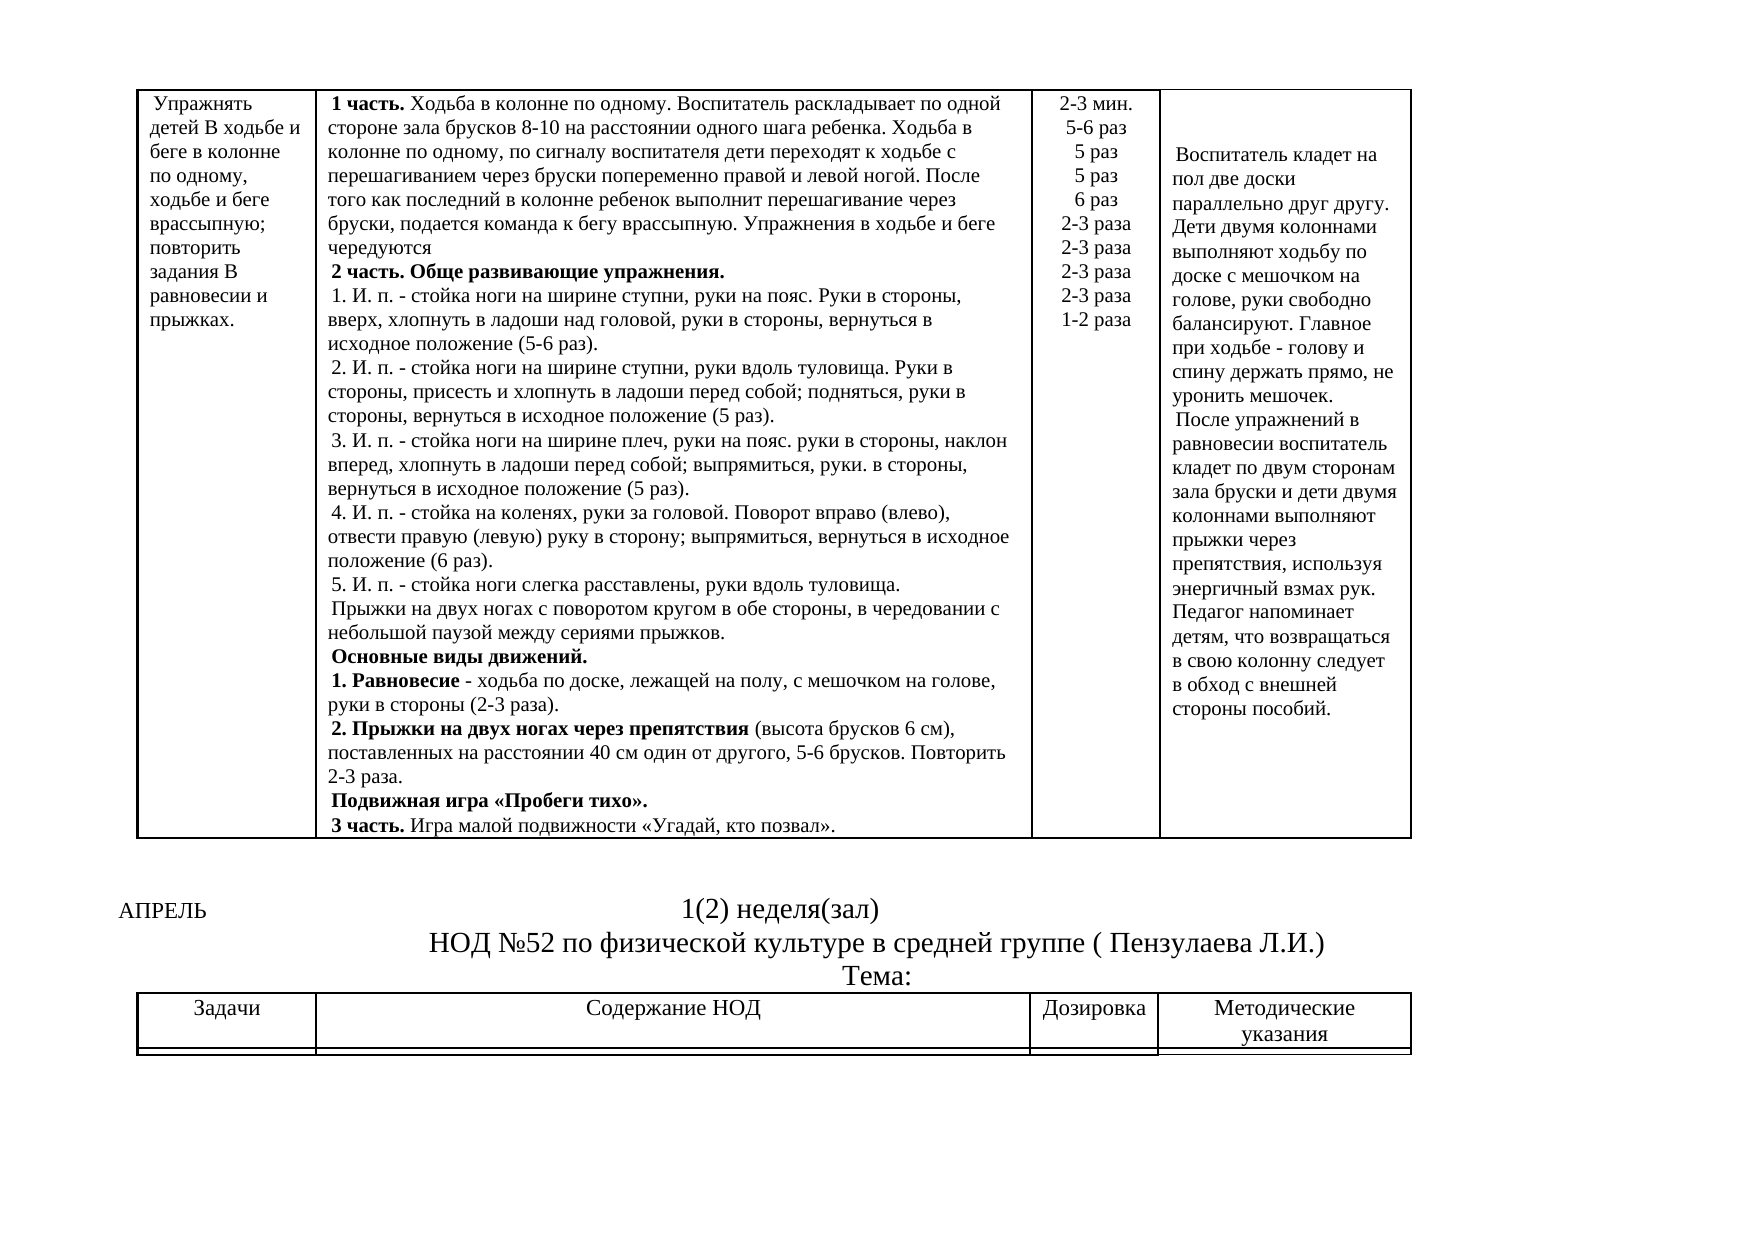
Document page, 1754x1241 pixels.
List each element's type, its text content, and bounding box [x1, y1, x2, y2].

table_cell Воспитатель кладет на пол две доски параллельно друг другу. Дети двумя колоннами выполняют ходьбу по доске с мешочком на голове, руки свободно балансируют. Главное при ходьбе - голову и спину держать прямо, не уронить мешочек. После упражнений в равновесии воспитатель кладет по двум сторонам зала бруски и дети двумя колоннами выполняют прыжки через препятствия, используя энергичный взмах рук. Педагог напоминает детям, что возвращаться в свою колонну следует в обход с внешней стороны пособий. [1161, 90, 1410, 837]
table_cell Упражнять детей В ходьбе и беге в колонне по одному, ходьбе и беге врассыпную; повторить задания В равновесии и прыжках. [139, 91, 315, 837]
table_header Методические указания [1159, 994, 1410, 1047]
table_header Дозировка [1031, 994, 1157, 1047]
table_cell [1159, 1049, 1410, 1054]
text АПРЕЛЬ 1(2) неделя(зал) [118, 891, 1636, 925]
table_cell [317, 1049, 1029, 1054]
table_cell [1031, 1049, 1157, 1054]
table_header Содержание НОД [317, 994, 1029, 1047]
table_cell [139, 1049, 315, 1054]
table_cell 2-3 мин. 5-6 раз 5 раз 5 раз 6 раз 2-3 раза 2-3 раза 2-3 раза 2-3 раза 1-2 раза [1033, 91, 1159, 837]
text НОД №52 по физической культуре в средней группе ( Пензулаева Л.И.) [118, 925, 1636, 958]
table_header Задачи [139, 994, 315, 1047]
text Тема: [118, 958, 1636, 992]
